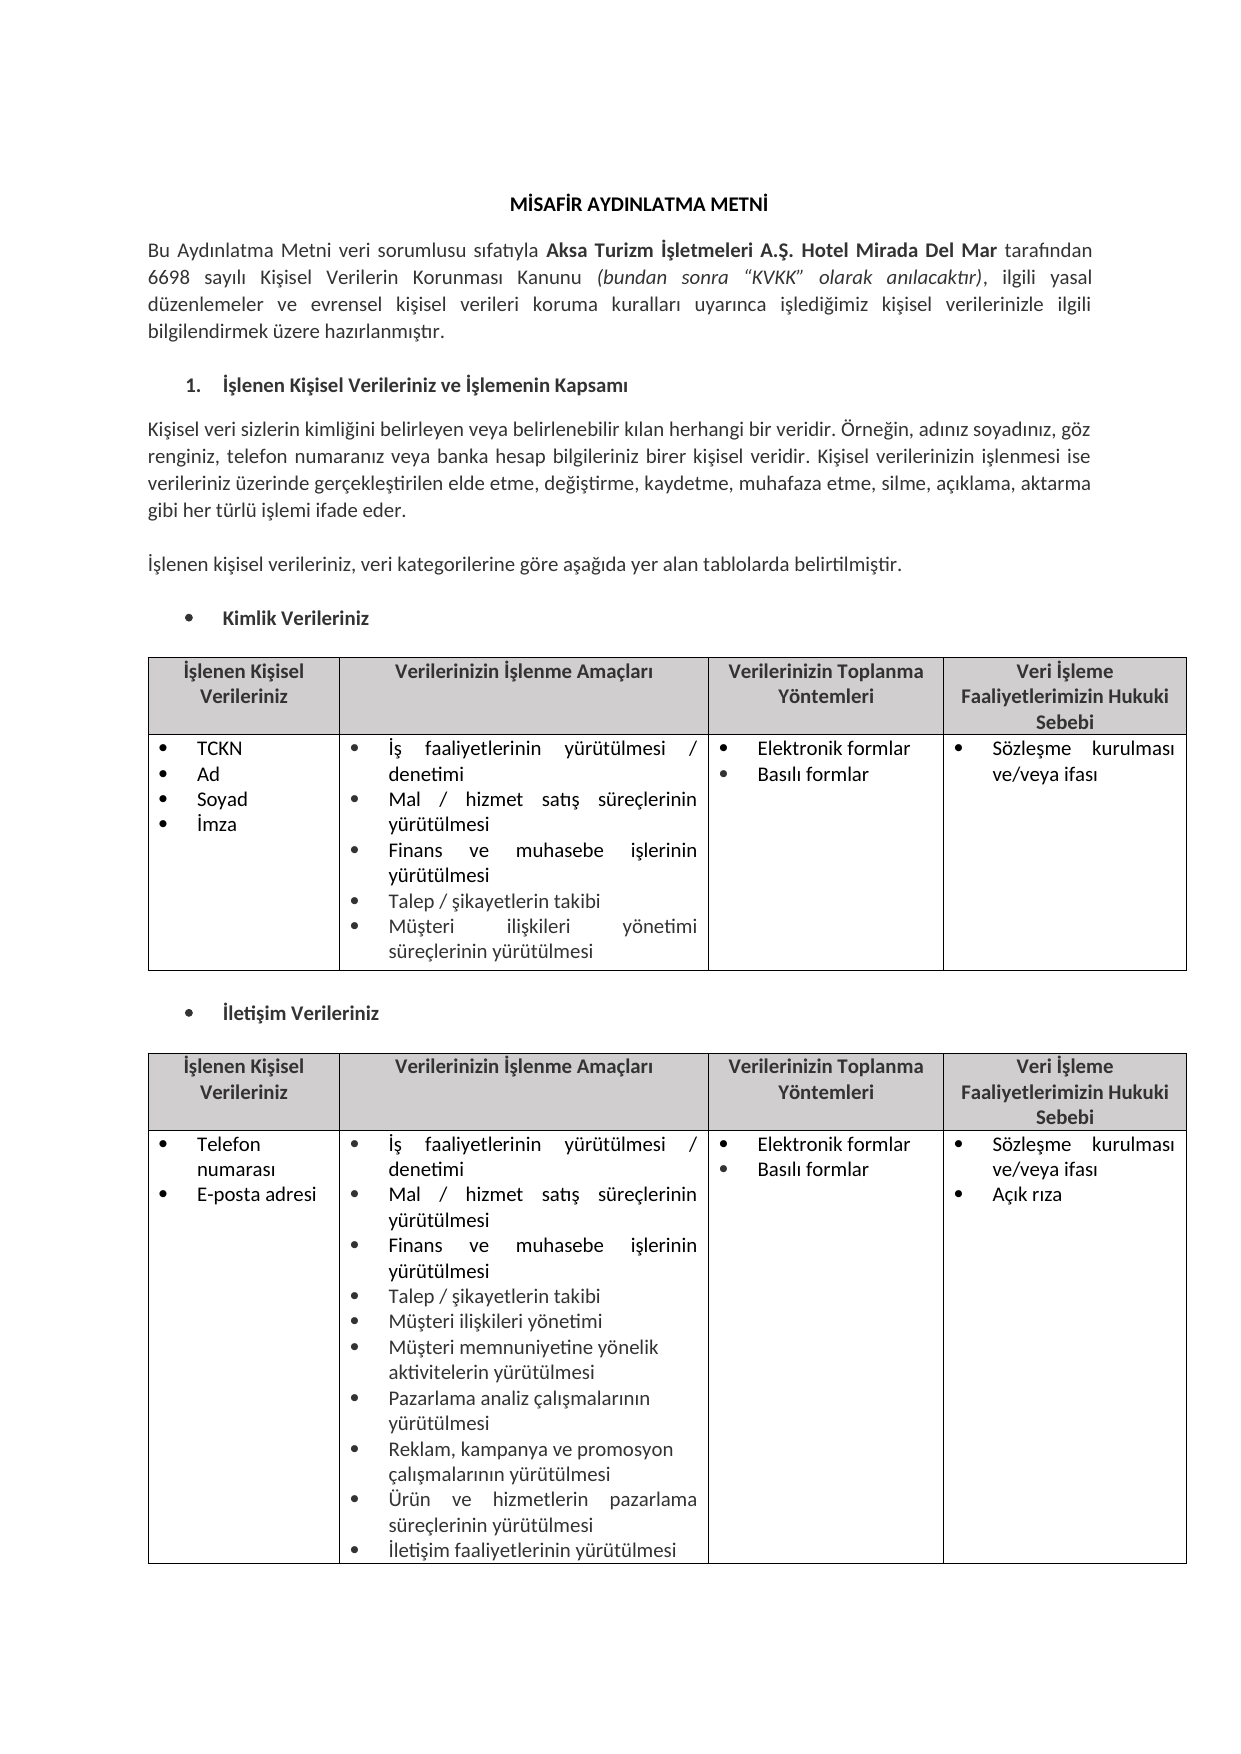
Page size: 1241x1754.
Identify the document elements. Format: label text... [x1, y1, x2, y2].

table_cell Telefon numarası E-posta adresi [149, 1131, 339, 1563]
list Kimlik Verileriniz [185, 603, 1093, 630]
text Bu Aydınlatma Metni veri sorumlusu sıfatıyla Aksa Turizm İşletmeleri A.Ş. Hotel Mirada Del Mar tarafından 6698 sayılı Kişisel Verilerin Korunması Kanunu (bundan sonra “KVKK” olarak anılacaktır), ilgili yasal düzenlemeler ve evrensel kişisel verileri koruma kuralları uyarınca işlediğimiz kişisel verilerinizle ilgili bilgilendirmek üzere hazırlanmıştır. [148, 236, 1093, 344]
table_cell İş faaliyetlerinin yürütülmesi / denetimi Mal / hizmet satış süreçlerinin yürütülmesi Finans ve muhasebe işlerinin yürütülmesi Talep / şikayetlerin takibi Müşteri ilişkileri yönetimi Müşteri memnuniyetine yönelik aktivitelerin yürütülmesi Pazarlama analiz çalışmalarının yürütülmesi Reklam, kampanya ve promosyon çalışmalarının yürütülmesi Ürün ve hizmetlerin pazarlama süreçlerinin yürütülmesi İletişim faaliyetlerinin yürütülmesi [340, 1131, 708, 1563]
table_cell Elektronik formlar Basılı formlar [709, 735, 943, 970]
text İşlenen kişisel verileriniz, veri kategorilerine göre aşağıda yer alan tablolarda belirtilmiştir. [148, 549, 1093, 576]
table_header Verilerinizin İşlenme Amaçları [340, 1054, 708, 1130]
table_cell TCKN Ad Soyad İmza [149, 735, 339, 970]
table_header Verilerinizin Toplanma Yöntemleri [709, 1054, 943, 1130]
table_cell Sözleşme kurulması ve/veya ifası [944, 735, 1186, 970]
table_header İşlenen Kişisel Verileriniz [149, 658, 339, 734]
table_cell Sözleşme kurulması ve/veya ifası Açık rıza [944, 1131, 1186, 1563]
table_header İşlenen Kişisel Verileriniz [149, 1054, 339, 1130]
table_cell Elektronik formlar Basılı formlar [709, 1131, 943, 1563]
table_header Veri İşleme Faaliyetlerimizin Hukuki Sebebi [944, 1054, 1186, 1130]
table_cell İş faaliyetlerinin yürütülmesi / denetimi Mal / hizmet satış süreçlerinin yürütülmesi Finans ve muhasebe işlerinin yürütülmesi Talep / şikayetlerin takibi Müşteri ilişkileri yönetimi süreçlerinin yürütülmesi [340, 735, 708, 970]
text MİSAFİR AYDINLATMA METNİ [185, 192, 1093, 217]
table_header Veri İşleme Faaliyetlerimizin Hukuki Sebebi [944, 658, 1186, 734]
list İletişim Verileriniz [185, 998, 1093, 1025]
text Kişisel veri sizlerin kimliğini belirleyen veya belirlenebilir kılan herhangi bir veridir. Örneğin, adınız soyadınız, göz renginiz, telefon numaranız veya banka hesap bilgileriniz birer kişisel veridir. Kişisel verilerinizin işlenmesi ise verileriniz üzerinde gerçekleştirilen elde etme, değiştirme, kaydetme, muhafaza etme, silme, açıklama, aktarma gibi her türlü işlemi ifade eder. [148, 414, 1093, 522]
table_header Verilerinizin Toplanma Yöntemleri [709, 658, 943, 734]
list İşlenen Kişisel Verileriniz ve İşlemenin Kapsamı [185, 371, 1093, 398]
table_header Verilerinizin İşlenme Amaçları [340, 658, 708, 734]
